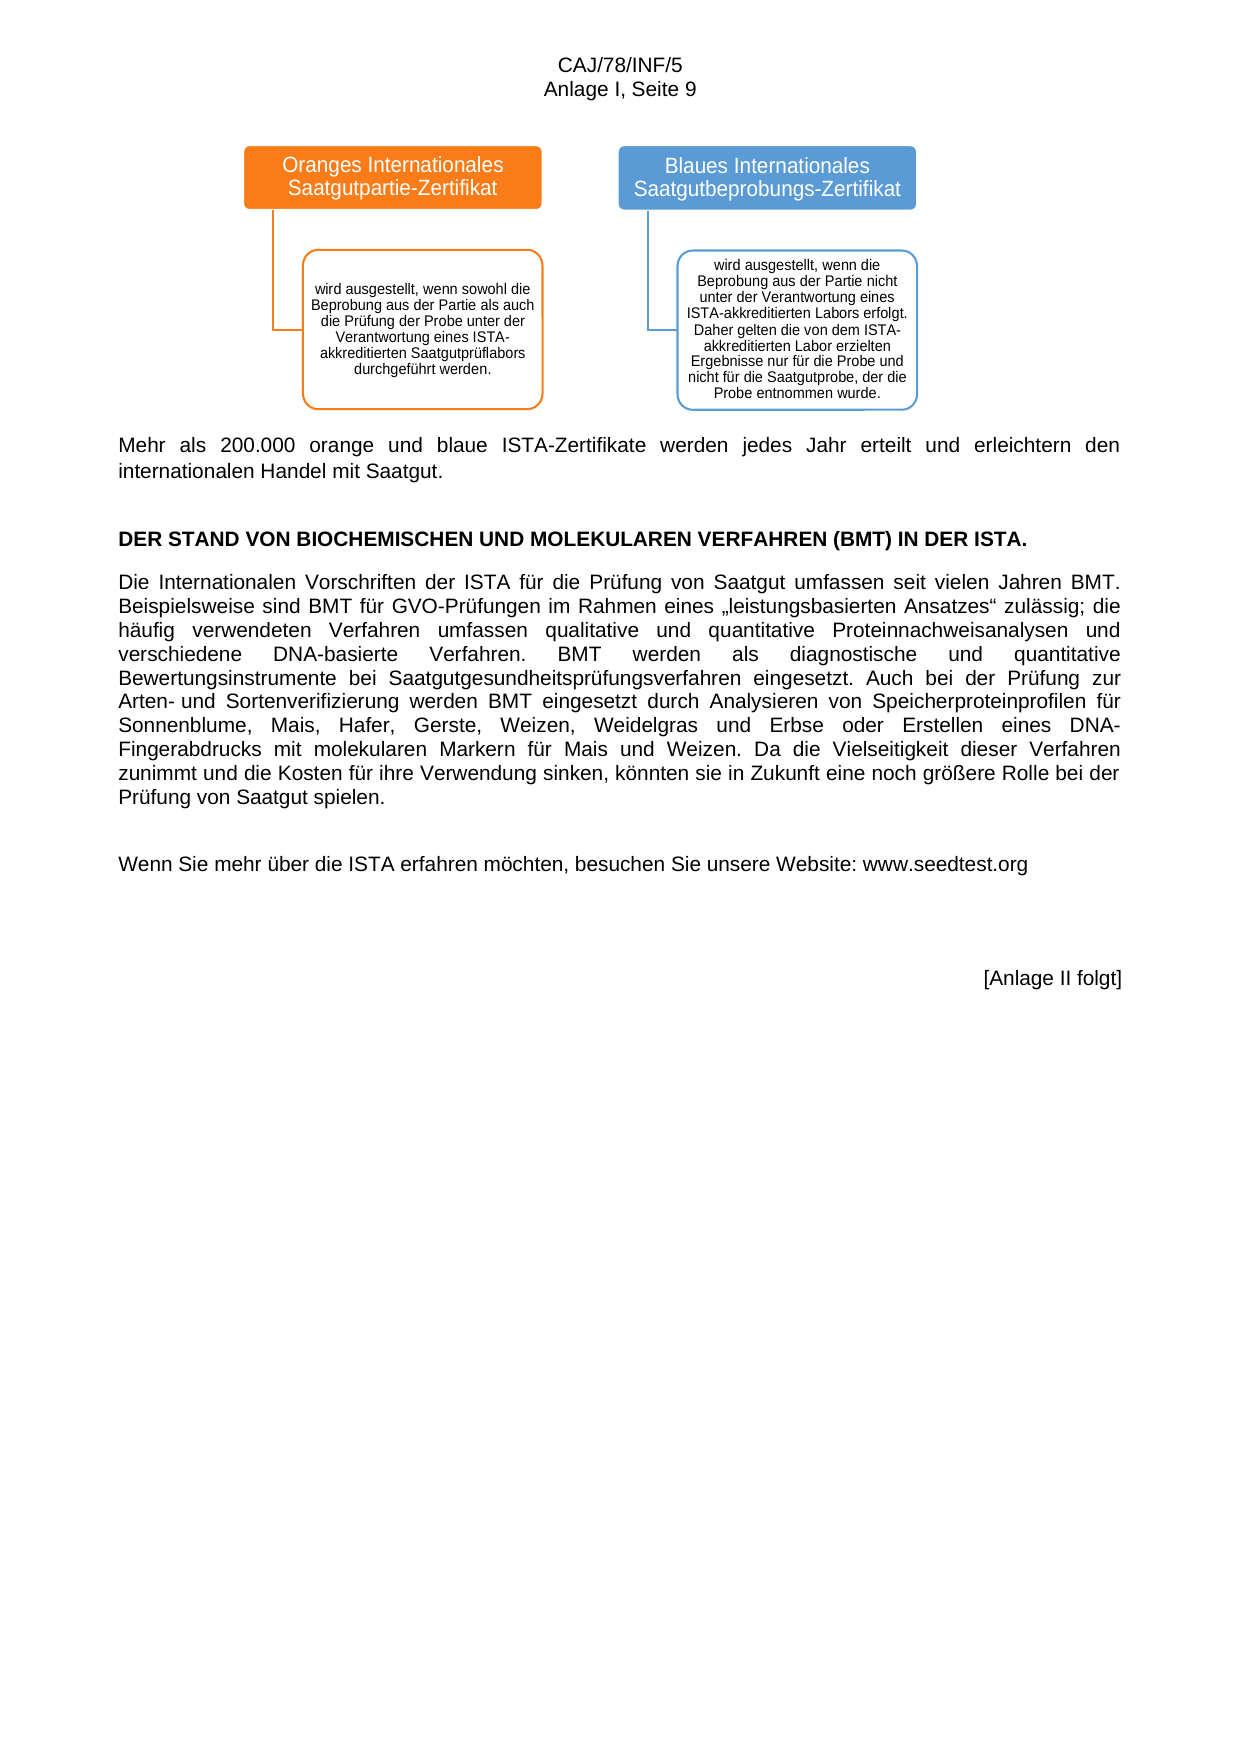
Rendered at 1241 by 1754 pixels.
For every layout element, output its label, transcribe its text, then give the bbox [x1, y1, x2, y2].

text Die Internationalen Vorschriften der ISTA für die Prüfung von Saatgut umfassen seit vielen Jahren BMT. Beispielsweise sind BMT für GVO-Prüfungen im Rahmen eines „leistungsbasierten Ansatzes“ zulässig; die häufig verwendeten Verfahren umfassen qualitative und quantitative Proteinnachweisanalysen und verschiedene DNA-basierte Verfahren. BMT werden als diagnostische und quantitative Bewertungsinstrumente bei Saatgutgesundheitsprüfungsverfahren eingesetzt. Auch bei der Prüfung zur Arten- und Sortenverifizierung werden BMT eingesetzt durch Analysieren von Speicherproteinprofilen für Sonnenblume, Mais, Hafer, Gerste, Weizen, Weidelgras und Erbse oder Erstellen eines DNA-Fingerabdrucks mit molekularen Markern für Mais und Weizen. Da die Vielseitigkeit dieser Verfahren zunimmt und die Kosten für ihre Verwendung sinken, könnten sie in Zukunft eine noch größere Rolle bei der Prüfung von Saatgut spielen. [118, 569, 1122, 809]
text [Anlage II folgt] [118, 966, 1122, 990]
text Mehr als 200.000 orange und blaue ISTA-Zertifikate werden jedes Jahr erteilt und erleichtern den internationalen Handel mit Saatgut. [118, 433, 1122, 483]
text Wenn Sie mehr über die ISTA erfahren möchten, besuchen Sie unsere Website: www.seedtest.org [118, 852, 1122, 876]
text DER STAND VON BIOCHEMISCHEN UND MOLEKULAREN VERFAHREN (BMT) IN DER ISTA. [118, 527, 1122, 551]
